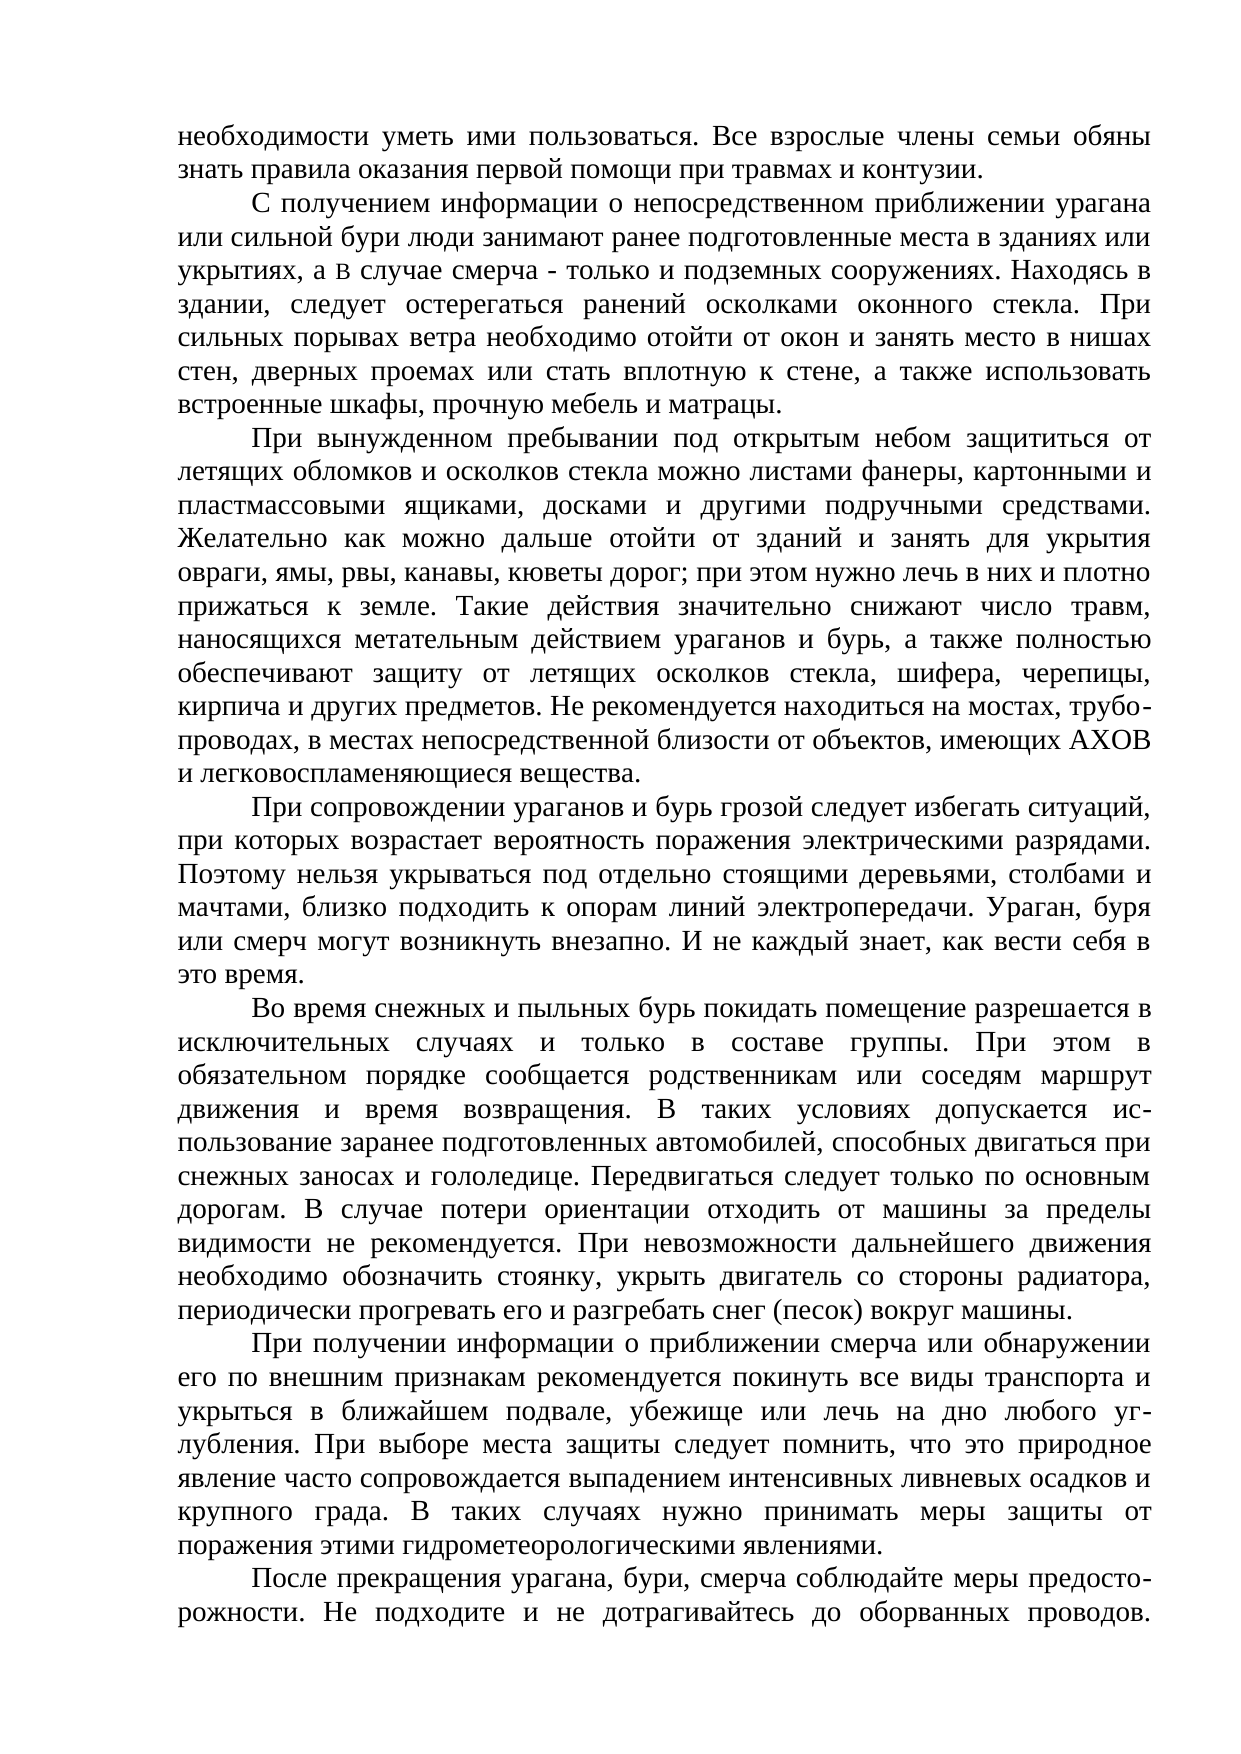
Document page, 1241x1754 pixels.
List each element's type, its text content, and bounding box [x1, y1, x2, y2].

text При получении информации о приближении смерча или обнаружении его по внешним признакам рекомендуется покинуть все виды транспорта и укрыться в ближайшем подвале, убежище или лечь на дно любого углубления. При выборе места защиты следует помнить, что это природное явление часто сопровождается выпадением интенсивных ливневых осадков и крупного града. В таких случаях нужно принимать меры защиты от поражения этими гидрометеорологическими явлениями. [177, 1326, 1152, 1560]
text При вынужденном пребывании под открытым небом защититься от летящих обломков и осколков стекла можно листами фанеры, картонными и пластмассовыми ящиками, досками и другими подручными средствами. Желательно как можно дальше отойти от зданий и занять для укрытия овраги, ямы, рвы, канавы, кюветы дорог; при этом нужно лечь в них и плотно прижаться к земле. Такие действия значительно снижают число травм, наносящихся метательным действием ураганов и бурь, а также полностью обеспечивают защиту от летящих осколков стекла, шифера, черепицы, кирпича и других предметов. Не рекомендуется находиться на мостах, трубопроводах, в местах непосредственной близости от объектов, имеющих АХОВ и легковоспламеняющиеся вещества. [177, 420, 1152, 789]
text С получением информации о непосредственном приближении урагана или сильной бури люди занимают ранее подготовленные места в зданиях или укрытиях, а в случае смерча - только и подземных сооружениях. Находясь в здании, следует остерегаться ранений осколками оконного стекла. При сильных порывах ветра необходимо отойти от окон и занять место в нишах стен, дверных проемах или стать вплотную к стене, а также использовать встроенные шкафы, прочную мебель и матрацы. [177, 185, 1152, 420]
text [177, 1560, 1152, 1627]
text При сопровождении ураганов и бурь грозой следует избегать ситуаций, при которых возрастает вероятность поражения электрическими разрядами. Поэтому нельзя укрываться под отдельно стоящими деревьями, столбами и мачтами, близко подходить к опорам линий электропередачи. Ураган, буря или смерч могут возникнуть внезапно. И не каждый знает, как вести себя в это время. [177, 789, 1152, 990]
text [177, 118, 1152, 185]
text Во время снежных и пыльных бурь покидать помещение разрешается в исключительных случаях и только в составе группы. При этом в обязательном порядке сообщается родственникам или соседям маршрут движения и время возвращения. В таких условиях допускается использование заранее подготовленных автомобилей, способных двигаться при снежных заносах и гололедице. Передвигаться следует только по основным дорогам. В случае потери ориентации отходить от машины за пределы видимости не рекомендуется. При невозможности дальнейшего движения необходимо обозначить стоянку, укрыть двигатель со стороны радиатора, периодически прогревать его и разгребать снег (песок) вокруг машины. [177, 990, 1152, 1326]
